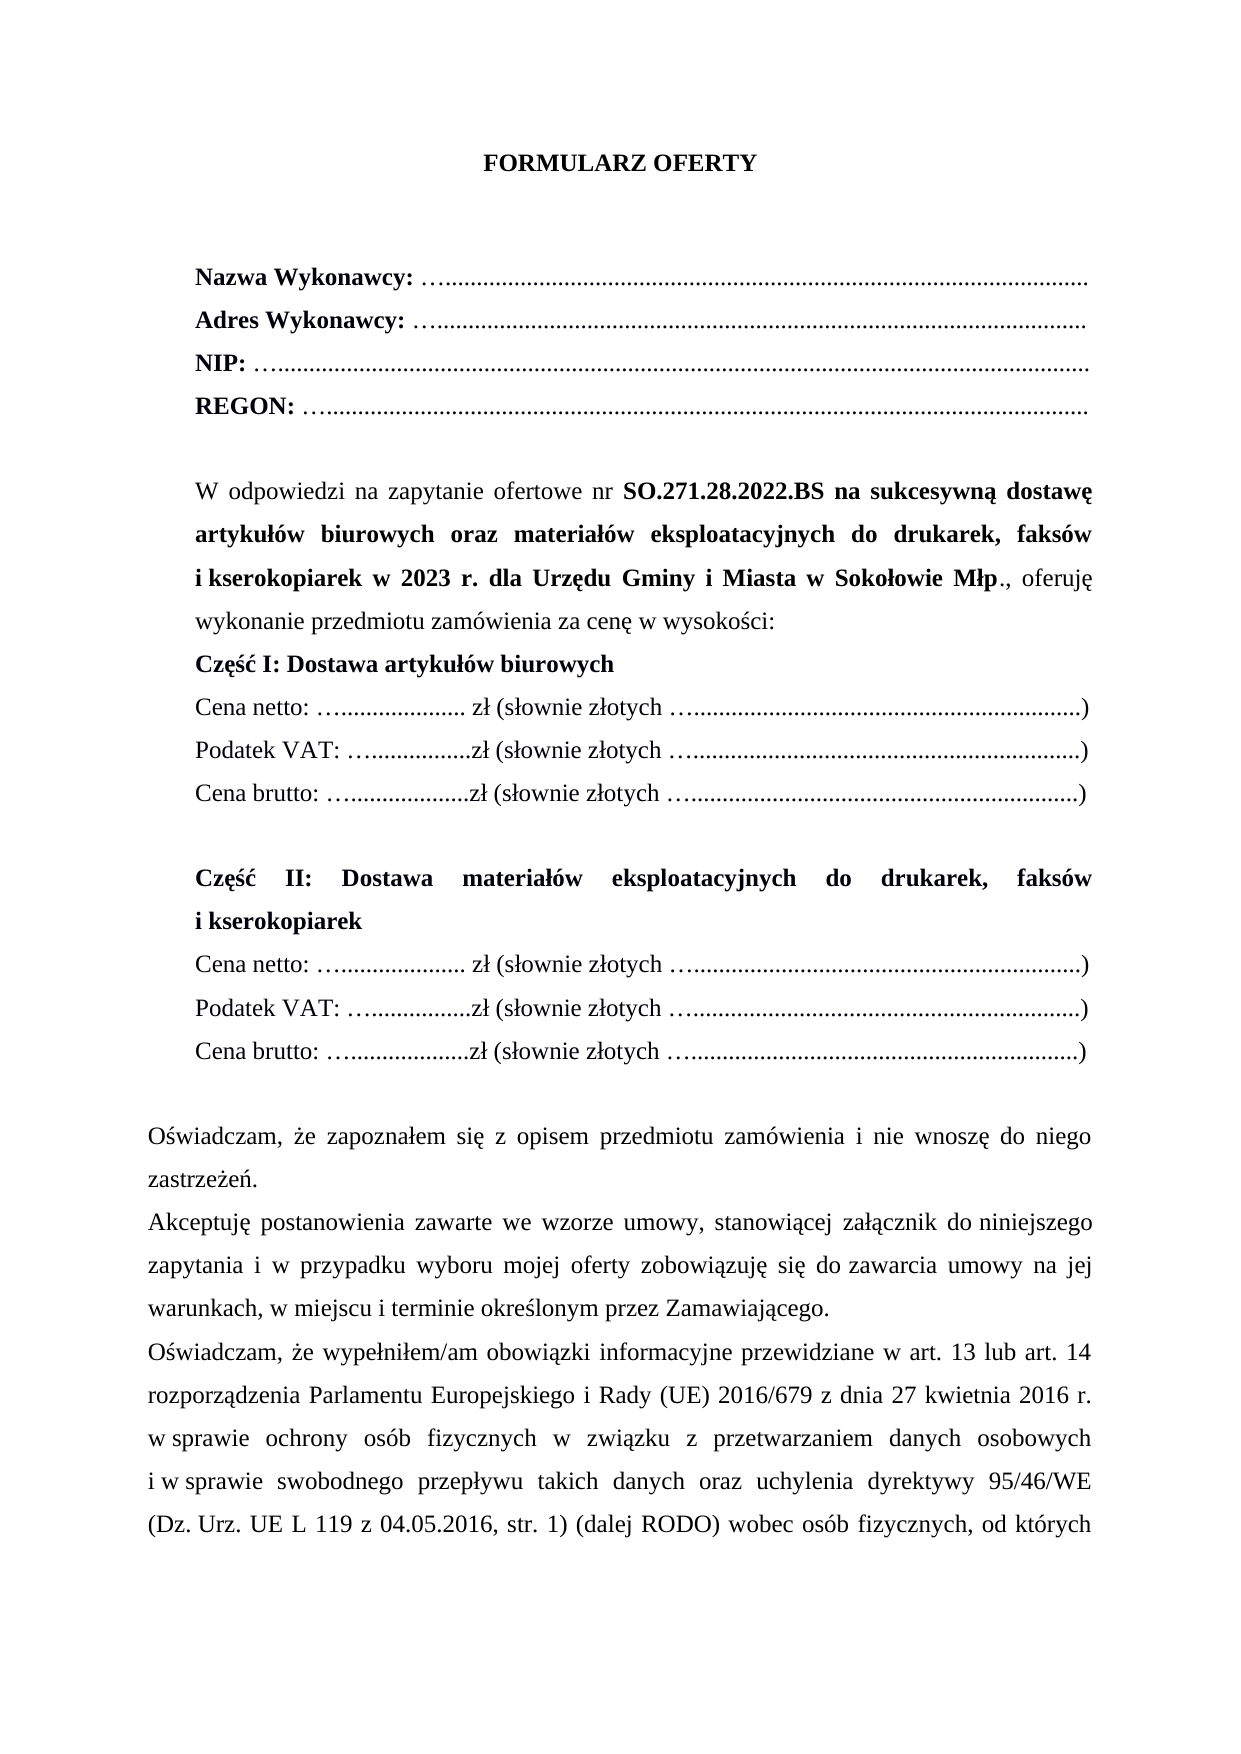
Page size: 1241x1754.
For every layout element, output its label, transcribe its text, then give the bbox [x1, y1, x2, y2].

list Cena netto: ….................... zł (słownie złotych …..............................................................) [195, 949, 1093, 978]
list Cena brutto: …...................zł (słownie złotych …..............................................................) [195, 1036, 1093, 1064]
text Oświadczam, że zapoznałem się z opisem przedmiotu zamówienia i nie wnoszę do niego zastrzeżeń. [148, 1121, 1093, 1193]
list Cena brutto: …...................zł (słownie złotych …..............................................................) [195, 778, 1093, 807]
list NIP: ….................................................................................................................................. [195, 348, 1093, 377]
list Podatek VAT: …................zł (słownie złotych …..............................................................) [195, 735, 1093, 764]
text Akceptuję postanowienia zawarte we wzorze umowy, stanowiącej załącznik do niniejszego zapytania i w przypadku wyboru mojej oferty zobowiązuję się do zawarcia umowy na jej warunkach, w miejscu i terminie określonym przez Zamawiającego. [148, 1207, 1093, 1322]
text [148, 1337, 1093, 1538]
list Nazwa Wykonawcy: …....................................................................................................... [195, 262, 1093, 291]
list Część II: Dostawa materiałów eksploatacyjnych do drukarek, faksów i kserokopiarek [195, 863, 1093, 935]
list Adres Wykonawcy: …........................................................................................................ [195, 305, 1093, 334]
list Cena netto: ….................... zł (słownie złotych …..............................................................) [195, 692, 1093, 721]
text FORMULARZ OFERTY [148, 148, 1093, 176]
list Część I: Dostawa artykułów biurowych [195, 649, 1093, 678]
text W odpowiedzi na zapytanie ofertowe nr SO.271.28.2022.BS na sukcesywną dostawę artykułów biurowych oraz materiałów eksploatacyjnych do drukarek, faksów i kserokopiarek w 2023 r. dla Urzędu Gminy i Miasta w Sokołowie Młp., oferuję wykonanie przedmiotu zamówienia za cenę w wysokości: [195, 476, 1093, 634]
list Podatek VAT: …................zł (słownie złotych …..............................................................) [195, 993, 1093, 1021]
list REGON: ….......................................................................................................................... [195, 391, 1093, 420]
